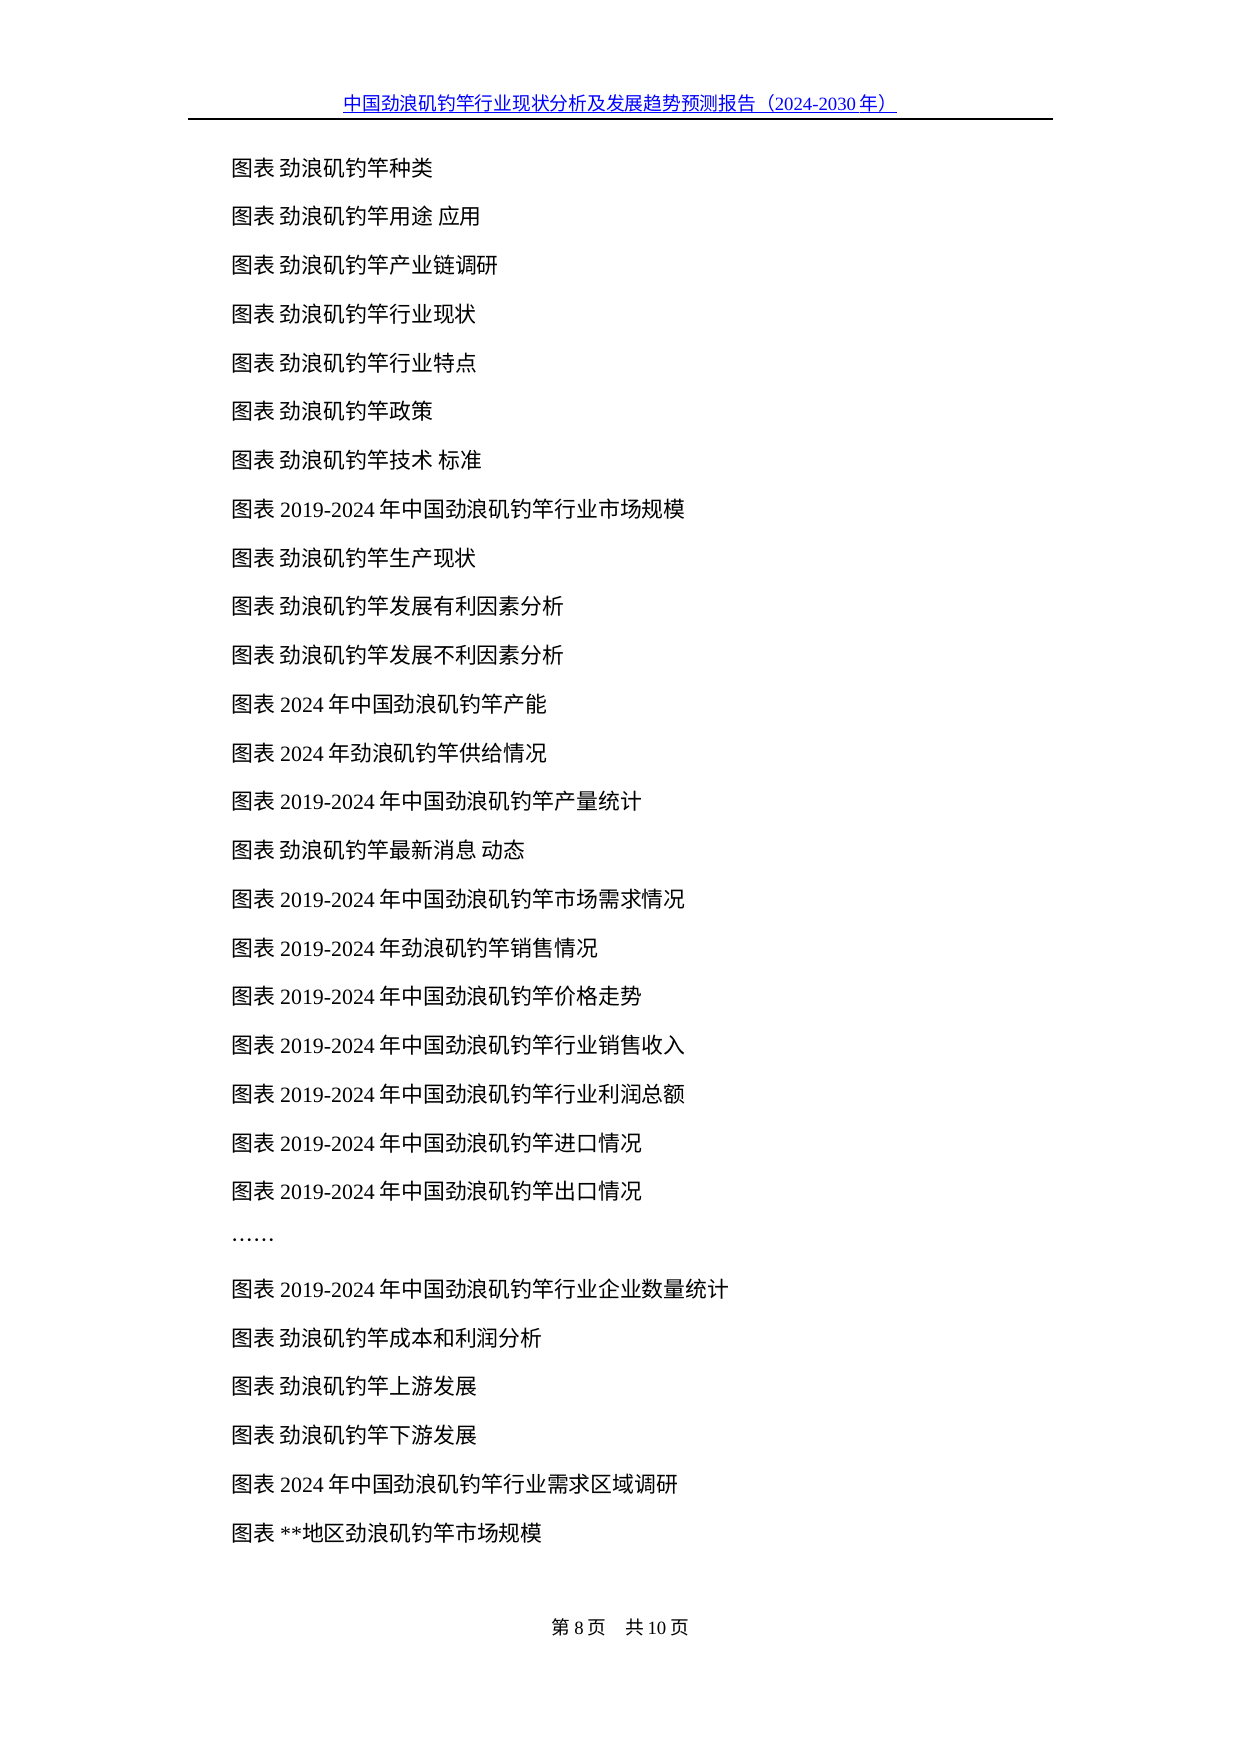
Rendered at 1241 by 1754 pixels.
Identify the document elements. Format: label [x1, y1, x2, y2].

text [187, 150, 1053, 1548]
